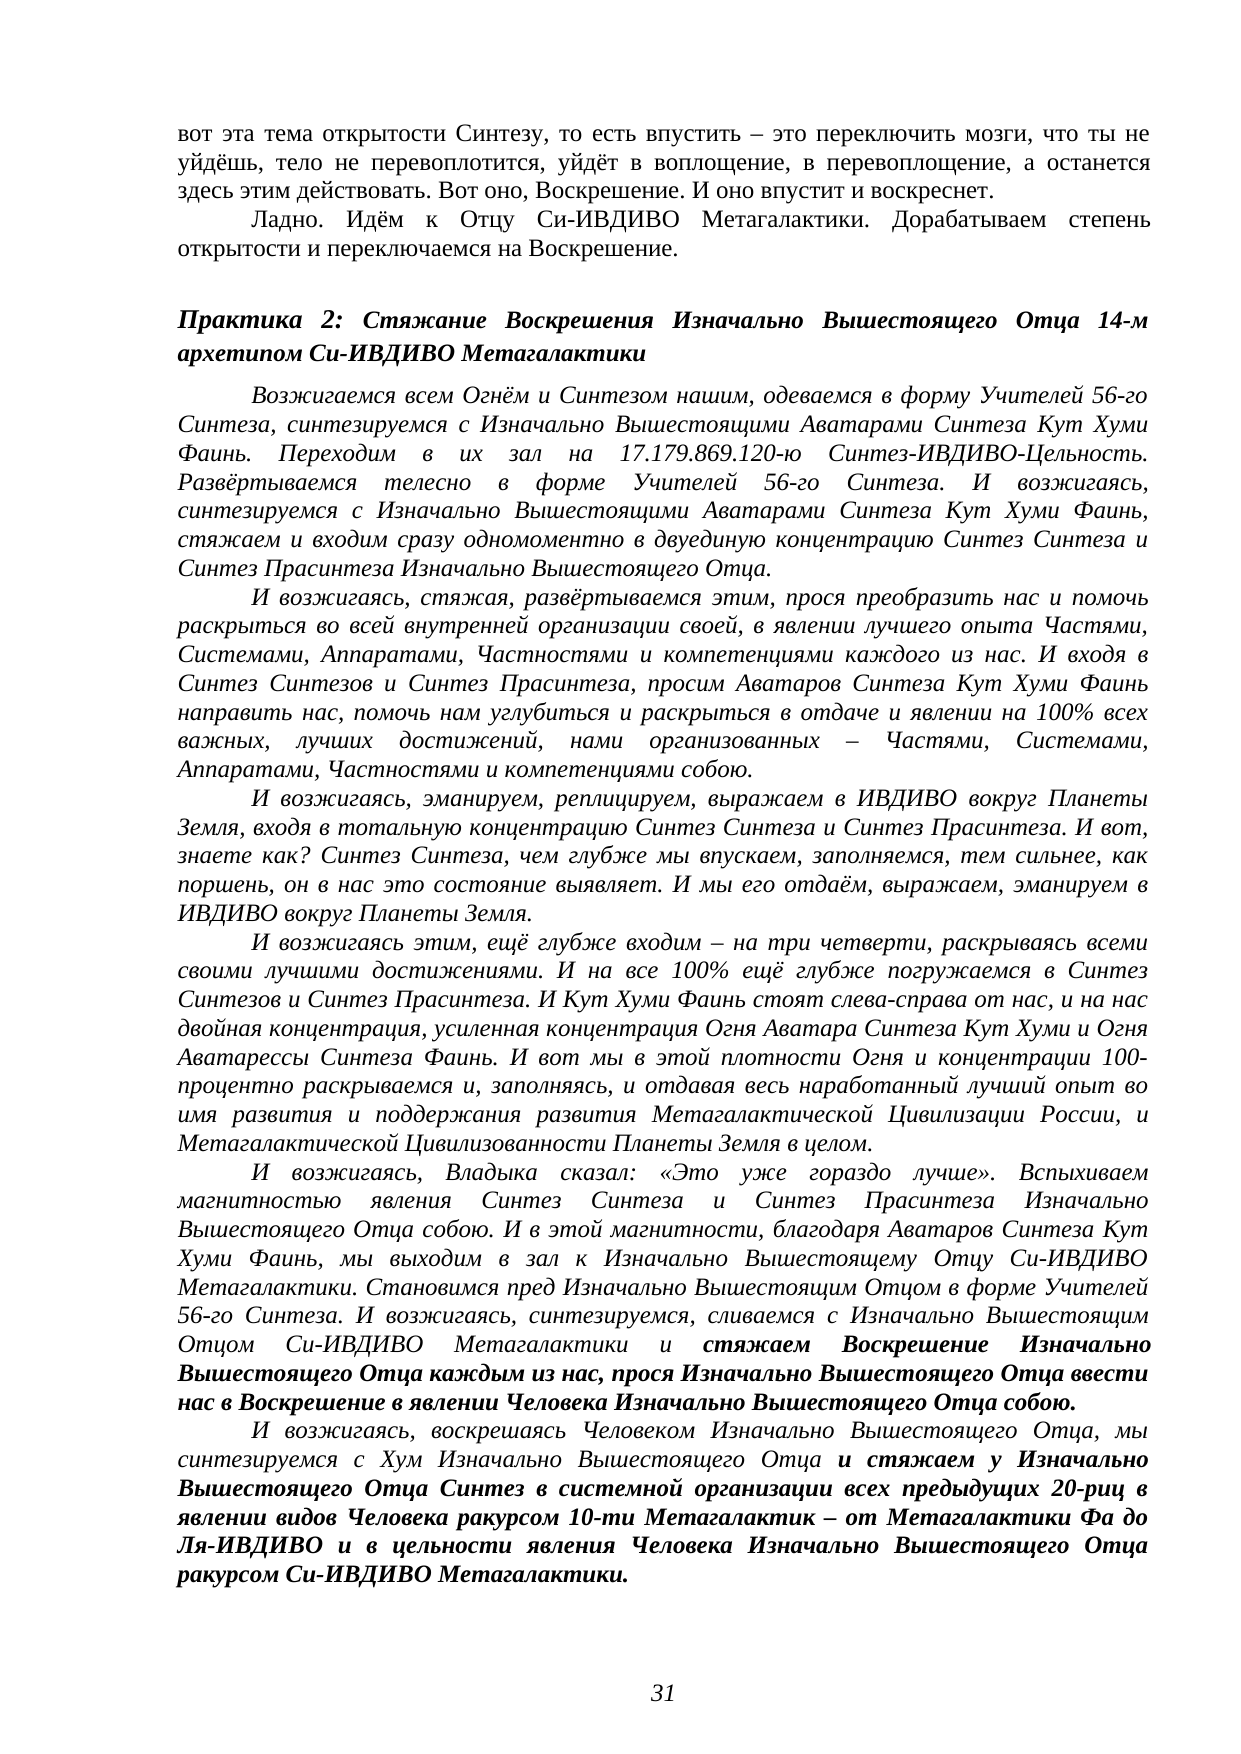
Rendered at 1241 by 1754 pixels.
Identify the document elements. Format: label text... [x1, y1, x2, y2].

text Ладно. Идём к Отцу Си-ИВДИВО Метагалактики. Дорабатываем степень открытости и переключаемся на Воскрешение. [177, 204, 1152, 262]
text И возжигаясь, воскрешаясь Человеком Изначально Вышестоящего Отца, мы синтезируемся с Хум Изначально Вышестоящего Отца и стяжаем у Изначально Вышестоящего Отца Синтез в системной организации всех предыдущих 20-риц в явлении видов Человека ракурсом 10-ти Метагалактик – от Метагалактики Фа до Ля-ИВДИВО и в цельности явления Человека Изначально Вышестоящего Отца ракурсом Си-ИВДИВО Метагалактики. [177, 1415, 1152, 1588]
text И возжигаясь, Владыка сказал: «Это уже гораздо лучше». Вспыхиваем магнитностью явления Синтез Синтеза и Синтез Прасинтеза Изначально Вышестоящего Отца собою. И в этой магнитности, благодаря Аватаров Синтеза Кут Хуми Фаинь, мы выходим в зал к Изначально Вышестоящему Отцу Си-ИВДИВО Метагалактики. Становимся пред Изначально Вышестоящим Отцом в форме Учителей 56-го Синтеза. И возжигаясь, синтезируемся, сливаемся с Изначально Вышестоящим Отцом Си-ИВДИВО Метагалактики и стяжаем Воскрешение Изначально Вышестоящего Отца каждым из нас, прося Изначально Вышестоящего Отца ввести нас в Воскрешение в явлении Человека Изначально Вышестоящего Отца собою. [177, 1157, 1152, 1415]
text И возжигаясь, эманируем, реплицируем, выражаем в ИВДИВО вокруг Планеты Земля, входя в тотальную концентрацию Синтез Синтеза и Синтез Прасинтеза. И вот, знаете как? Синтез Синтеза, чем глубже мы впускаем, заполняемся, тем сильнее, как поршень, он в нас это состояние выявляет. И мы его отдаём, выражаем, эманируем в ИВДИВО вокруг Планеты Земля. [177, 783, 1152, 927]
text Практика 2: Стяжание Воскрешения Изначально Вышестоящего Отца 14-м архетипом Си-ИВДИВО Метагалактики [177, 303, 1152, 368]
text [177, 118, 1152, 204]
text И возжигаясь этим, ещё глубже входим – на три четверти, раскрываясь всеми своими лучшими достижениями. И на все 100% ещё глубже погружаемся в Синтез Синтезов и Синтез Прасинтеза. И Кут Хуми Фаинь стоят слева-справа от нас, и на нас двойная концентрация, усиленная концентрация Огня Аватара Синтеза Кут Хуми и Огня Аватарессы Синтеза Фаинь. И вот мы в этой плотности Огня и концентрации 100-процентно раскрываемся и, заполняясь, и отдавая весь наработанный лучший опыт во имя развития и поддержания развития Метагалактической Цивилизации России, и Метагалактической Цивилизованности Планеты Земля в целом. [177, 927, 1152, 1157]
text И возжигаясь, стяжая, развёртываемся этим, прося преобразить нас и помочь раскрыться во всей внутренней организации своей, в явлении лучшего опыта Частями, Системами, Аппаратами, Частностями и компетенциями каждого из нас. И входя в Синтез Синтезов и Синтез Прасинтеза, просим Аватаров Синтеза Кут Хуми Фаинь направить нас, помочь нам углубиться и раскрыться в отдаче и явлении на 100% всех важных, лучших достижений, нами организованных – Частями, Системами, Аппаратами, Частностями и компетенциями собою. [177, 582, 1152, 783]
text Возжигаемся всем Огнём и Синтезом нашим, одеваемся в форму Учителей 56-го Синтеза, синтезируемся с Изначально Вышестоящими Аватарами Синтеза Кут Хуми Фаинь. Переходим в их зал на 17.179.869.120-ю Синтез-ИВДИВО-Цельность. Развёртываемся телесно в форме Учителей 56-го Синтеза. И возжигаясь, синтезируемся с Изначально Вышестоящими Аватарами Синтеза Кут Хуми Фаинь, стяжаем и входим сразу одномоментно в двуединую концентрацию Синтез Синтеза и Синтез Прасинтеза Изначально Вышестоящего Отца. [177, 380, 1152, 582]
